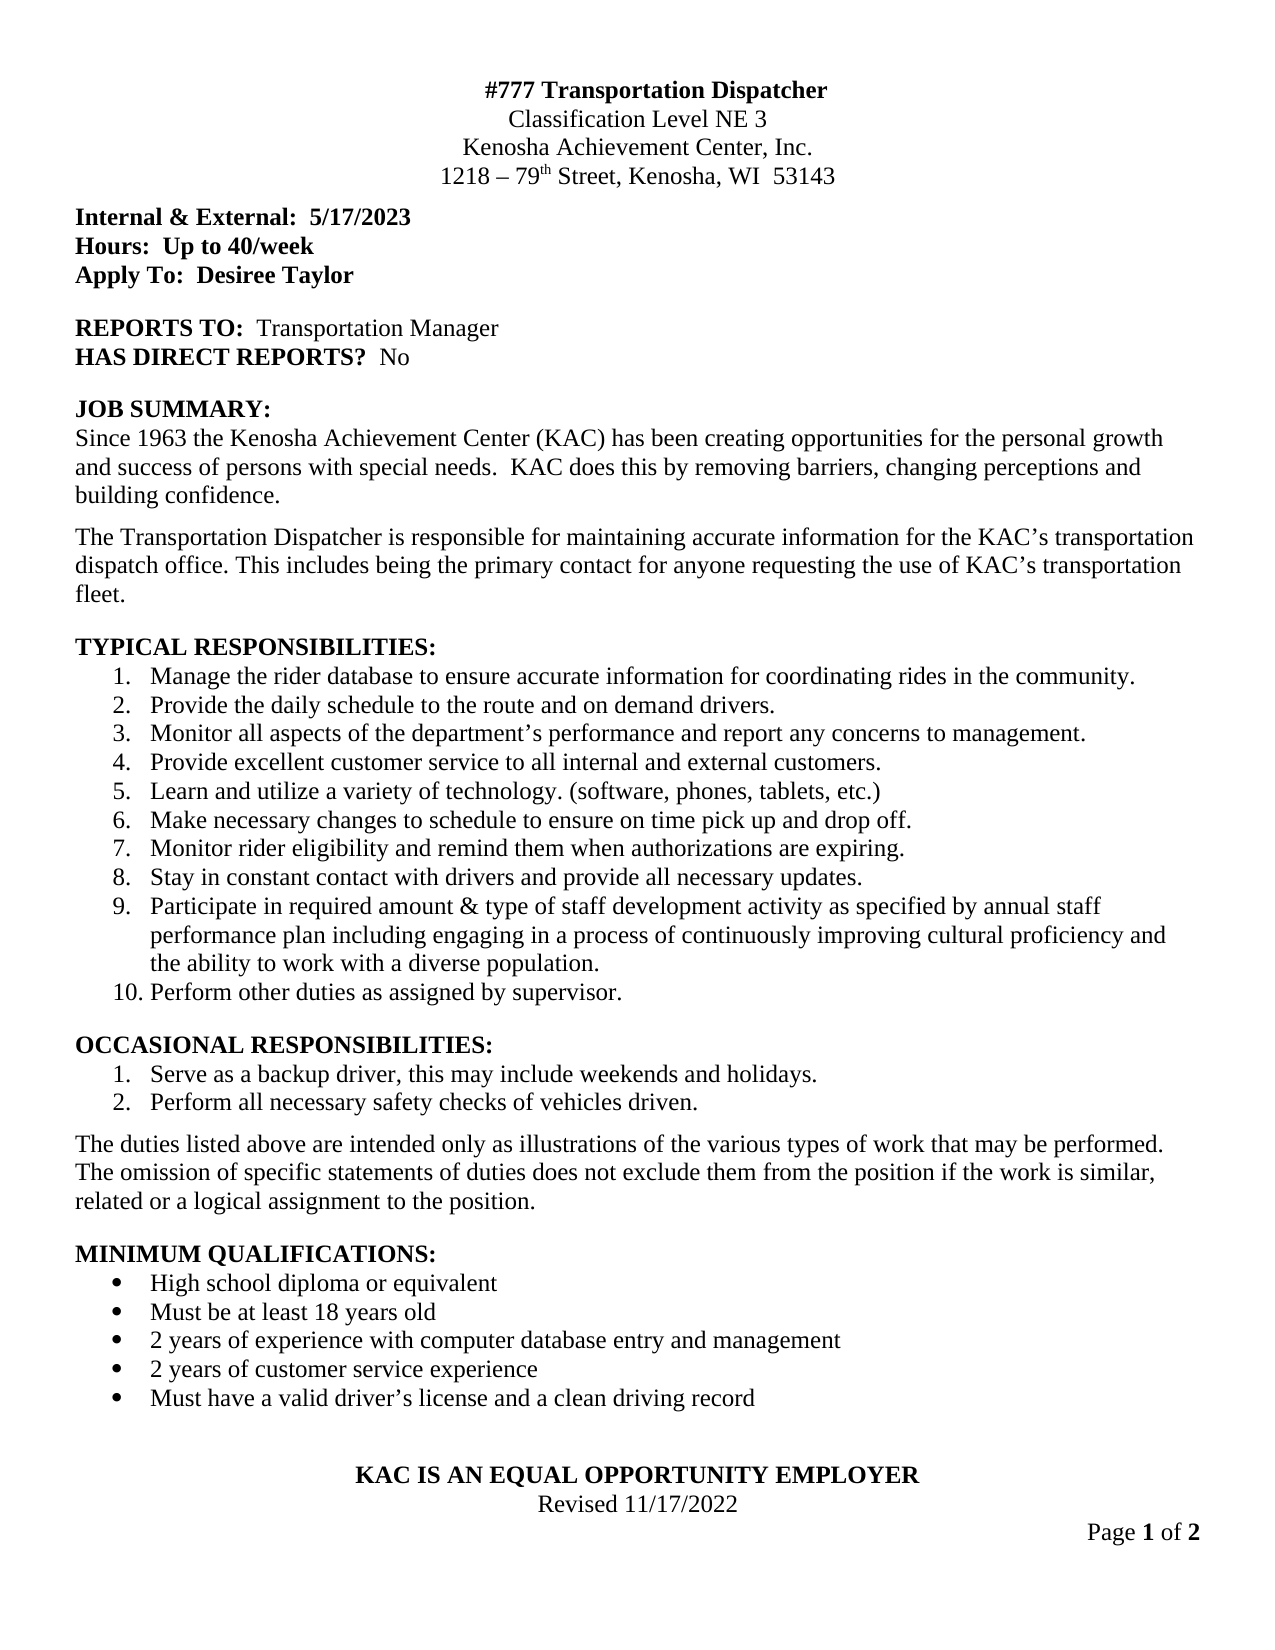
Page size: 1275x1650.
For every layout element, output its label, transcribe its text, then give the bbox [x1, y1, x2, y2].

list Must have a valid driver’s license and a clean driving record [112, 1383, 1200, 1412]
text Hours: Up to 40/week [75, 231, 1200, 260]
list Manage the rider database to ensure accurate information for coordinating rides in the community. [112, 661, 1200, 690]
list Provide excellent customer service to all internal and external customers. [112, 747, 1200, 776]
text MINIMUM QUALIFICATIONS: [75, 1239, 1200, 1268]
list Participate in required amount & type of staff development activity as specified by annual staff performance plan including engaging in a process of continuously improving cultural proficiency and the ability to work with a diverse population. [112, 891, 1200, 977]
list Perform all necessary safety checks of vehicles driven. [112, 1087, 1200, 1116]
text Since 1963 the Kenosha Achievement Center (KAC) has been creating opportunities for the personal growth and success of persons with special needs. KAC does this by removing barriers, changing perceptions and building confidence. [75, 423, 1200, 509]
text The Transportation Dispatcher is responsible for maintaining accurate information for the KAC’s transportation dispatch office. This includes being the primary contact for anyone requesting the use of KAC’s transportation fleet. [75, 522, 1200, 608]
list Monitor rider eligibility and remind them when authorizations are expiring. [112, 833, 1200, 862]
text HAS DIRECT REPORTS? No [75, 342, 1200, 370]
text The duties listed above are intended only as illustrations of the various types of work that may be performed. The omission of specific statements of duties does not exclude them from the position if the work is similar, related or a logical assignment to the position. [75, 1129, 1200, 1215]
list 2 years of experience with computer database entry and management [112, 1325, 1200, 1354]
text TYPICAL RESPONSIBILITIES: [75, 632, 1200, 661]
list Serve as a backup driver, this may include weekends and holidays. [112, 1059, 1200, 1087]
list Monitor all aspects of the department’s performance and report any concerns to management. [112, 718, 1200, 747]
list High school diploma or equivalent [112, 1268, 1200, 1297]
list Stay in constant contact with drivers and provide all necessary updates. [112, 862, 1200, 891]
list Provide the daily schedule to the route and on demand drivers. [112, 690, 1200, 718]
list Make necessary changes to schedule to ensure on time pick up and drop off. [112, 805, 1200, 833]
text Internal & External: 5/17/2023 [75, 202, 1200, 231]
text JOB SUMMARY: [75, 394, 1200, 423]
list Must be at least 18 years old [112, 1297, 1200, 1325]
text Apply To: Desiree Taylor [75, 260, 1200, 289]
text OCCASIONAL RESPONSIBILITIES: [75, 1030, 1200, 1059]
list 2 years of customer service experience [112, 1354, 1200, 1383]
list Learn and utilize a variety of technology. (software, phones, tablets, etc.) [112, 776, 1200, 805]
text REPORTS TO: Transportation Manager [75, 313, 1200, 342]
list Perform other duties as assigned by supervisor. [112, 977, 1200, 1006]
